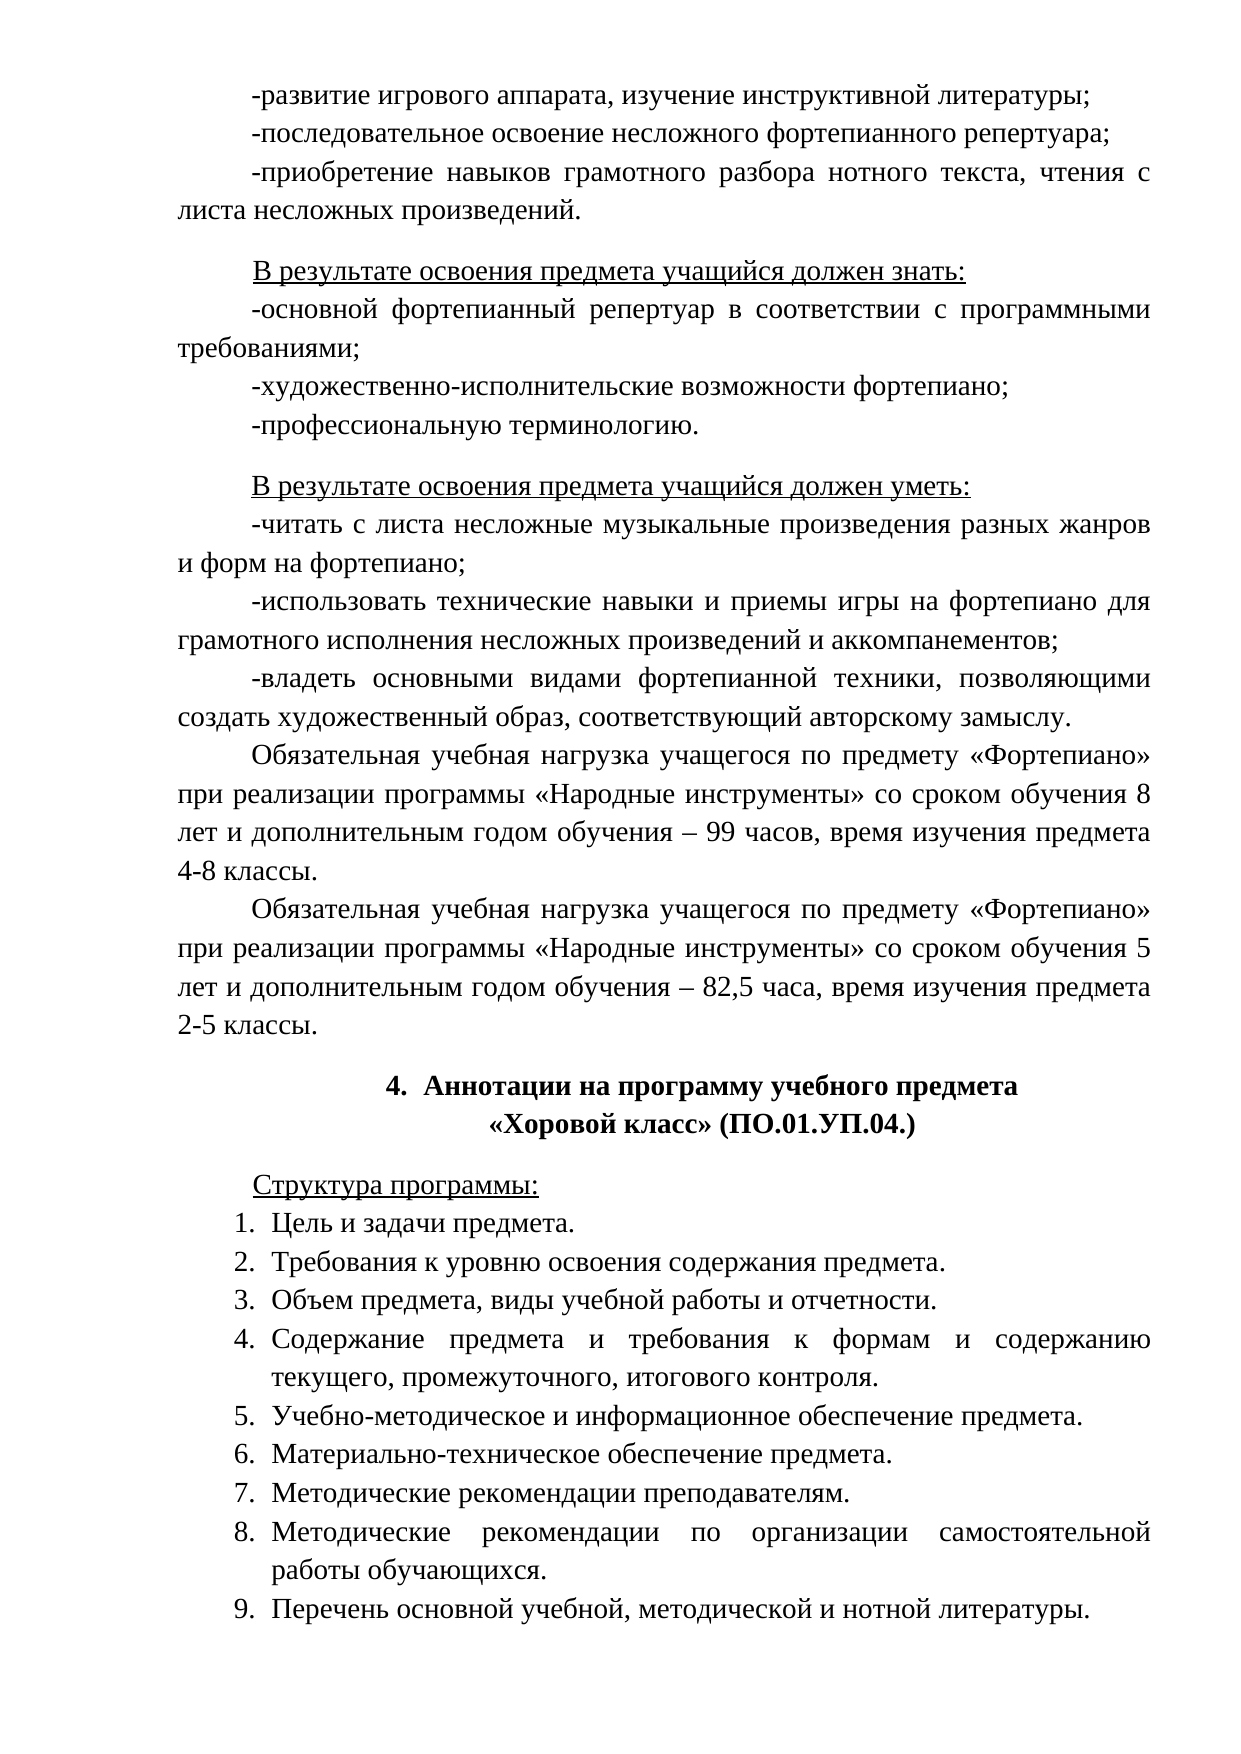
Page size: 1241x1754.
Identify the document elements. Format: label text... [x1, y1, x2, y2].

text -развитие игрового аппарата, изучение инструктивной литературы; [177, 77, 1152, 110]
text -использовать технические навыки и приемы игры на фортепиано для грамотного исполнения несложных произведений и аккомпанементов; [177, 583, 1152, 655]
list Цель и задачи предмета. [233, 1205, 1152, 1239]
text -владеть основными видами фортепианной техники, позволяющими создать художественный образ, соответствующий авторскому замыслу. [177, 660, 1152, 732]
text В результате освоения предмета учащийся должен знать: [177, 253, 1152, 286]
text В результате освоения предмета учащийся должен уметь: [177, 468, 1152, 501]
list Методические рекомендации по организации самостоятельной работы обучающихся. [233, 1514, 1152, 1586]
text Обязательная учебная нагрузка учащегося по предмету «Фортепиано» при реализации программы «Народные инструменты» со сроком обучения 5 лет и дополнительным годом обучения – 82,5 часа, время изучения предмета 2-5 классы. [177, 892, 1152, 1041]
text Структура программы: [252, 1167, 1152, 1200]
list Методические рекомендации преподавателям. [233, 1475, 1152, 1509]
text -художественно-исполнительские возможности фортепиано; [177, 368, 1152, 402]
text «Хоровой класс» (ПО.01.УП.04.) [252, 1106, 1152, 1140]
text -последовательное освоение несложного фортепианного репертуара; [177, 115, 1152, 149]
list Материально-техническое обеспечение предмета. [233, 1437, 1152, 1470]
text Обязательная учебная нагрузка учащегося по предмету «Фортепиано» при реализации программы «Народные инструменты» со сроком обучения 8 лет и дополнительным годом обучения – 99 часов, время изучения предмета 4-8 классы. [177, 737, 1152, 887]
list Требования к уровню освоения содержания предмета. [233, 1244, 1152, 1277]
text -приобретение навыков грамотного разбора нотного текста, чтения с листа несложных произведений. [177, 154, 1152, 226]
list Содержание предмета и требования к формам и содержанию текущего, промежуточного, итогового контроля. [233, 1321, 1152, 1393]
text -профессиональную терминологию. [177, 407, 1152, 441]
text -основной фортепианный репертуар в соответствии с программными требованиями; [177, 291, 1152, 363]
text -читать с листа несложные музыкальные произведения разных жанров и форм на фортепиано; [177, 506, 1152, 578]
list Аннотации на программу учебного предмета [252, 1068, 1152, 1101]
list Перечень основной учебной, методической и нотной литературы. [233, 1591, 1152, 1624]
list Учебно-методическое и информационное обеспечение предмета. [233, 1398, 1152, 1432]
list Объем предмета, виды учебной работы и отчетности. [233, 1282, 1152, 1316]
